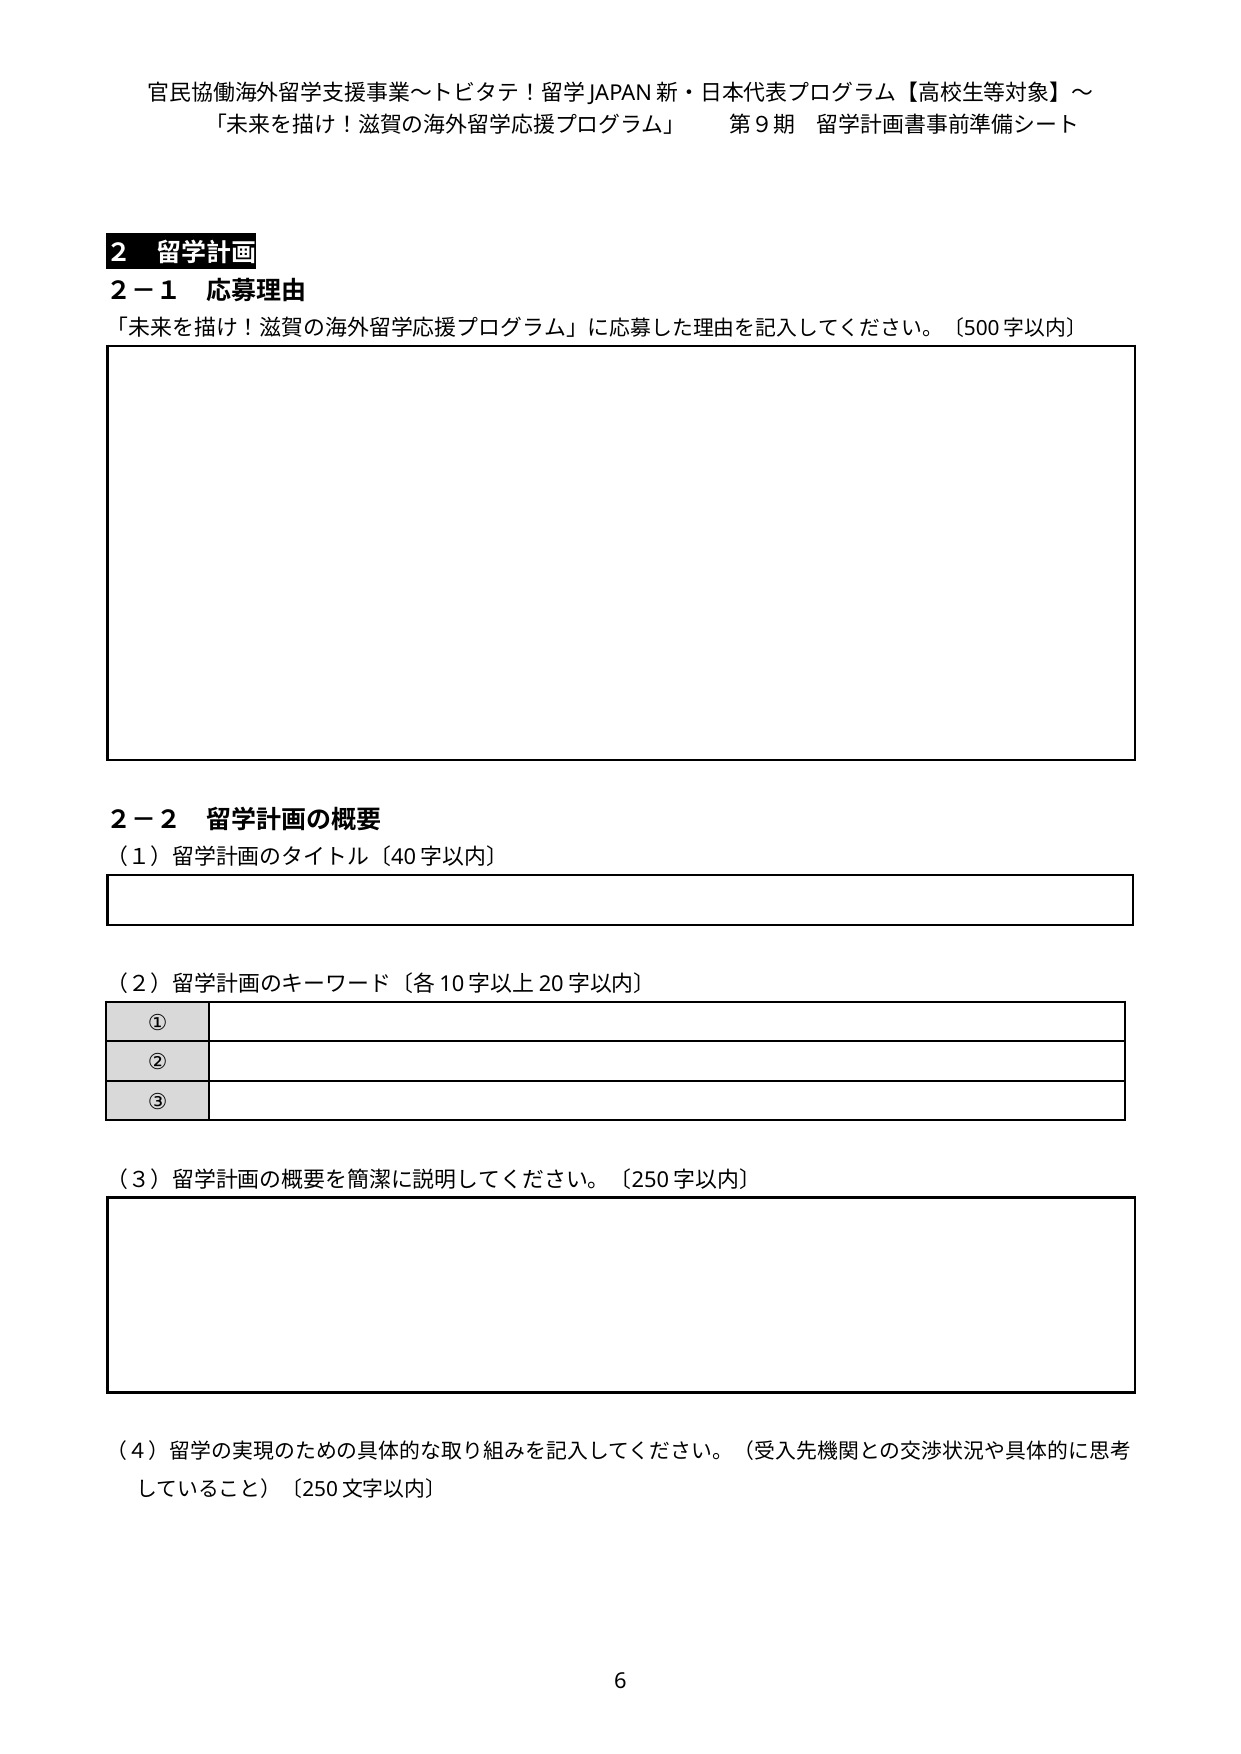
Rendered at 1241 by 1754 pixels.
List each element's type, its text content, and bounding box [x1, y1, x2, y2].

text （３）留学計画の概要を簡潔に説明してください。〔250字以内〕 [106, 1159, 1134, 1196]
table_cell [210, 1082, 1124, 1119]
table_header [109, 876, 1132, 923]
table_header [109, 347, 1134, 759]
text （２）留学計画のキーワード〔各10字以上20字以内〕 [107, 963, 1134, 1001]
table_header [210, 1003, 1124, 1040]
table_cell ② [107, 1042, 208, 1080]
text （４）留学の実現のための具体的な取り組みを記入してください。（受入先機関との交渉状況や具体的に思考していること）〔250文字以内〕 [106, 1431, 1134, 1506]
text ２ 留学計画 [106, 232, 1134, 269]
text 「未来を描け！滋賀の海外留学応援プログラム」に応募した理由を記入してください。〔500字以内〕 [106, 307, 1134, 344]
table_cell ③ [107, 1082, 208, 1119]
text ２－１ 応募理由 [106, 269, 1134, 307]
table_cell [210, 1042, 1124, 1080]
table_header ① [107, 1003, 208, 1040]
table_header [109, 1199, 1134, 1391]
text （１）留学計画のタイトル〔40字以内〕 [106, 836, 1134, 874]
text ２－２ 留学計画の概要 [106, 799, 1134, 836]
